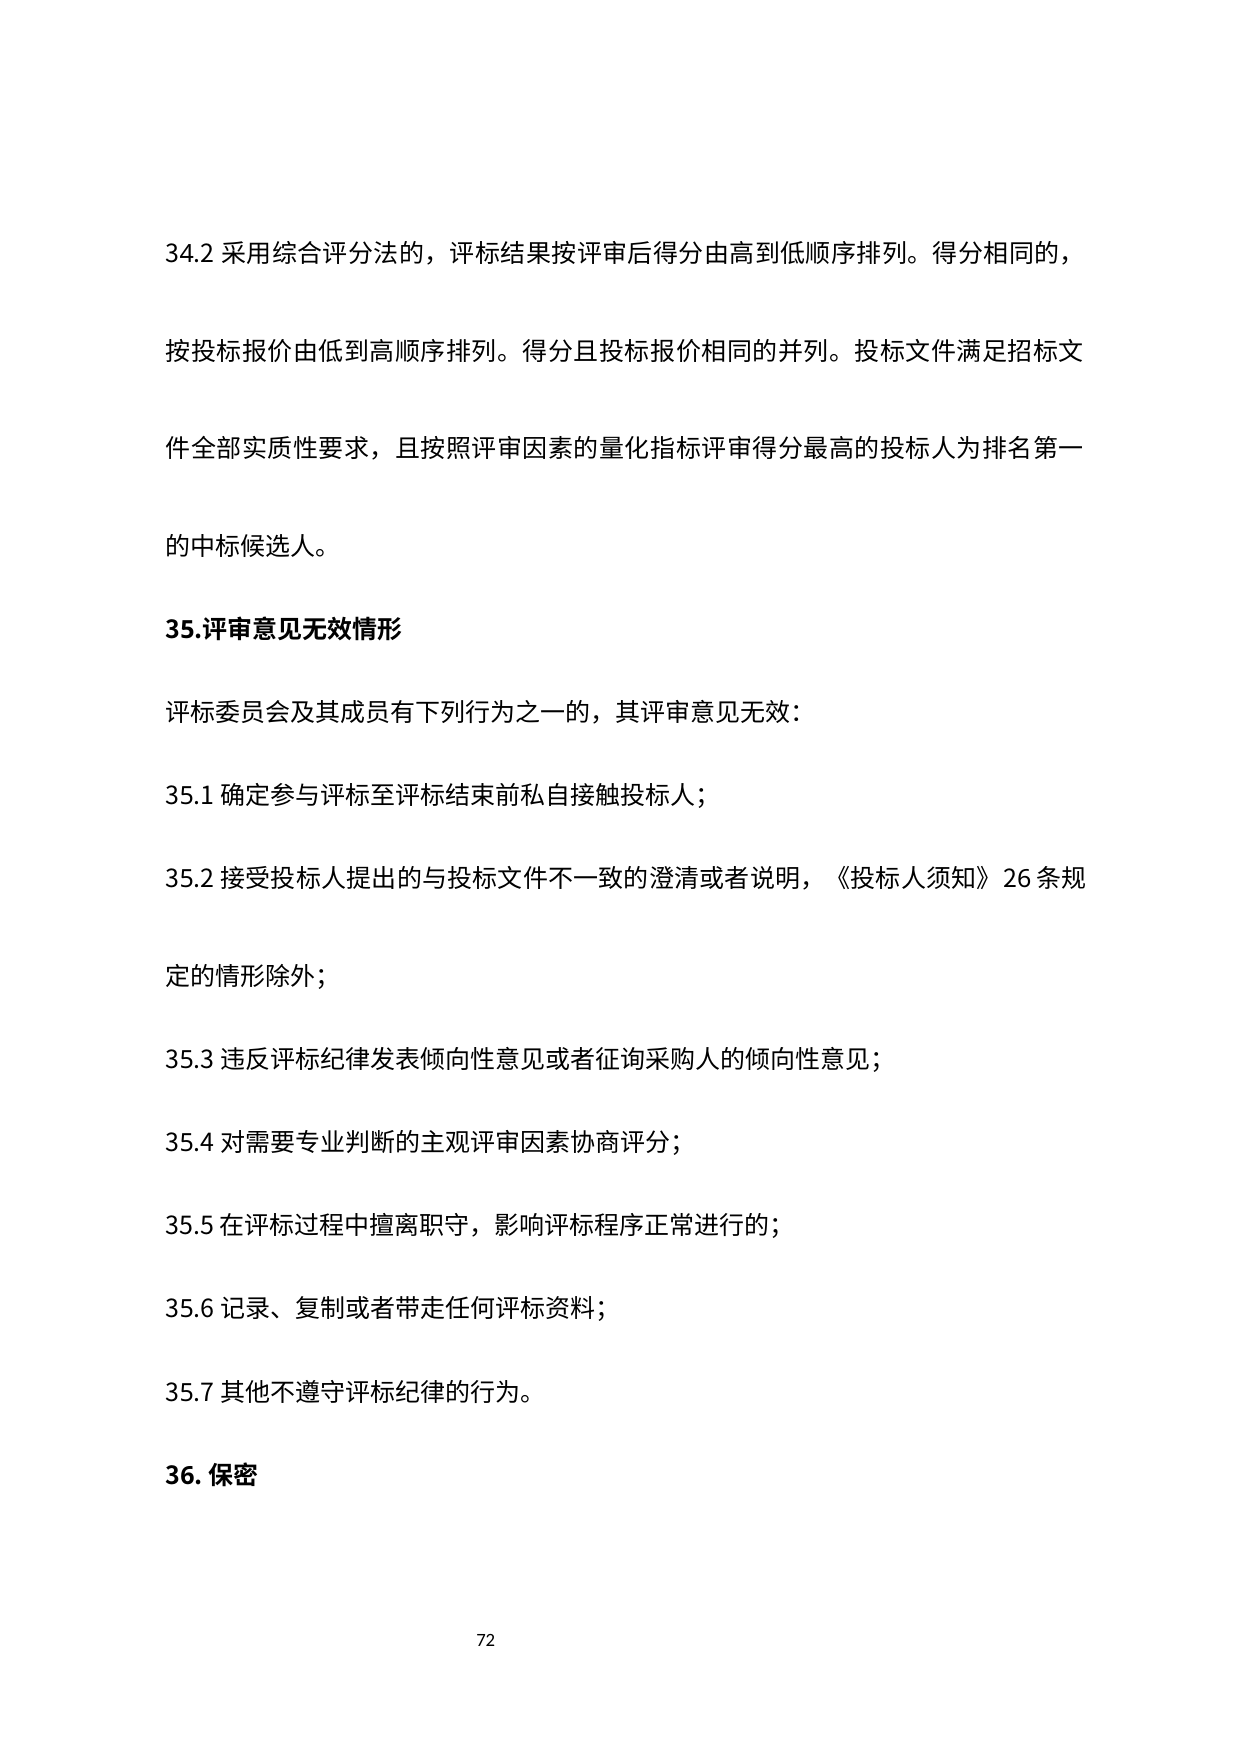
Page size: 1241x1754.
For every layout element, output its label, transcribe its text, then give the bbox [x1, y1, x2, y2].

text 35.5 在评标过程中擅离职守，影响评标程序正常进行的； [165, 1191, 1087, 1256]
text 34.2 采用综合评分法的，评标结果按评审后得分由高到低顺序排列。得分相同的，按投标报价由低到高顺序排列。得分且投标报价相同的并列。投标文件满足招标文件全部实质性要求，且按照评审因素的量化指标评审得分最高的投标人为排名第一的中标候选人。 [165, 219, 1087, 577]
text 35.4 对需要专业判断的主观评审因素协商评分； [165, 1108, 1087, 1173]
text 36. 保密 [165, 1441, 1087, 1506]
text 35.评审意见无效情形 [165, 595, 1087, 660]
text 35.7 其他不遵守评标纪律的行为。 [165, 1358, 1087, 1423]
text 评标委员会及其成员有下列行为之一的，其评审意见无效： [165, 678, 1087, 743]
text 35.2 接受投标人提出的与投标文件不一致的澄清或者说明，《投标人须知》26条规定的情形除外； [165, 844, 1087, 1007]
text 35.3 违反评标纪律发表倾向性意见或者征询采购人的倾向性意见； [165, 1025, 1087, 1090]
text 35.6 记录、复制或者带走任何评标资料； [165, 1274, 1087, 1339]
text 35.1 确定参与评标至评标结束前私自接触投标人； [165, 761, 1087, 826]
